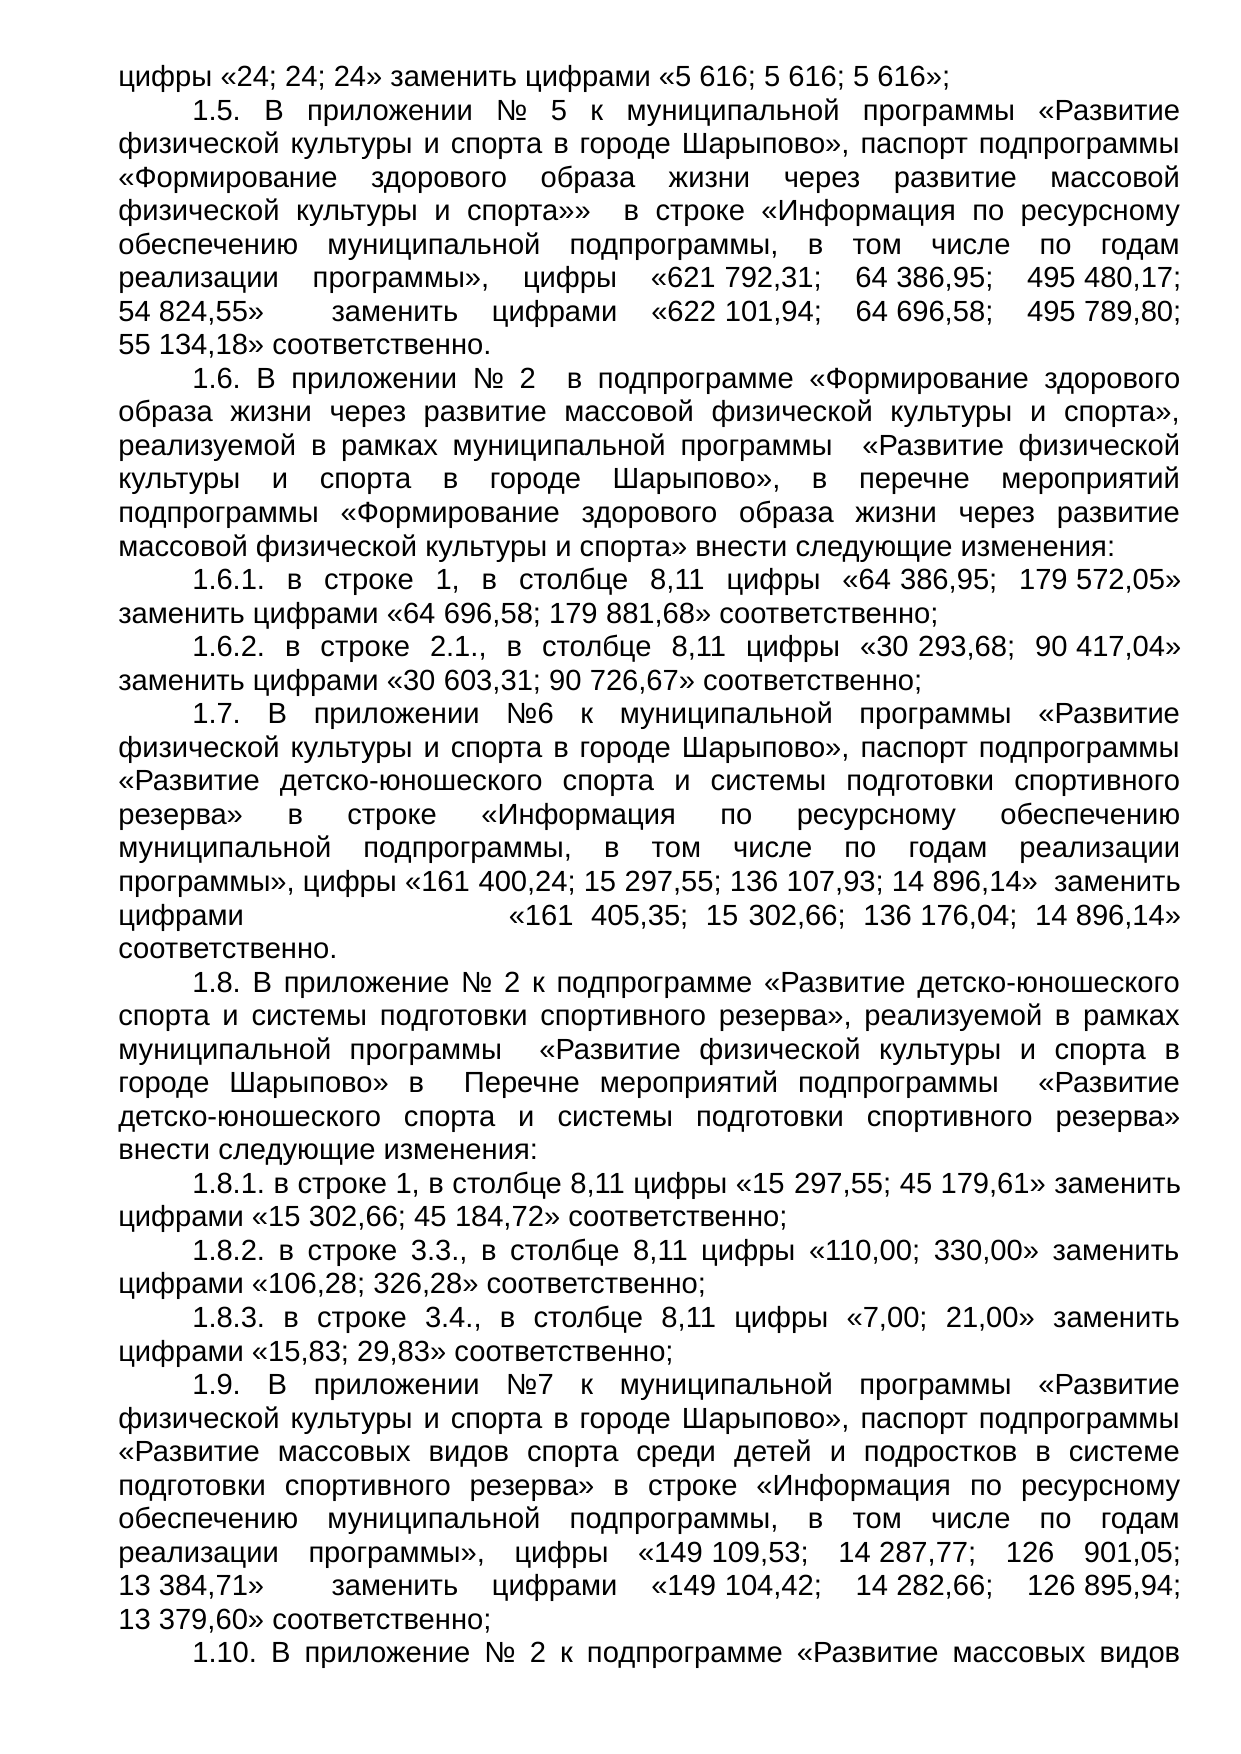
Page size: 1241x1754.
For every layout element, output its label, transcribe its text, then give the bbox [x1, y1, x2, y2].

text 1.8.2. в строке 3.3., в столбце 8,11 цифры «110,00; 330,00» заменить цифрами «106,28; 326,28» соответственно; [118, 1233, 1181, 1300]
text 1.7. В приложении №6 к муниципальной программы «Развитие физической культуры и спорта в городе Шарыпово», паспорт подпрограммы «Развитие детско-юношеского спорта и системы подготовки спортивного резерва» в строке «Информация по ресурсному обеспечению муниципальной подпрограммы, в том числе по годам реализации программы», цифры «161 400,24; 15 297,55; 136 107,93; 14 896,14» заменить цифрами «161 405,35; 15 302,66; 136 176,04; 14 896,14» соответственно. [118, 696, 1181, 965]
text 1.8. В приложение № 2 к подпрограмме «Развитие детско-юношеского спорта и системы подготовки спортивного резерва», реализуемой в рамках муниципальной программы «Развитие физической культуры и спорта в городе Шарыпово» в Перечне мероприятий подпрограммы «Развитие детско-юношеского спорта и системы подготовки спортивного резерва» внести следующие изменения: [118, 965, 1181, 1166]
text 1.5. В приложении № 5 к муниципальной программы «Развитие физической культуры и спорта в городе Шарыпово», паспорт подпрограммы «Формирование здорового образа жизни через развитие массовой физической культуры и спорта»» в строке «Информация по ресурсному обеспечению муниципальной подпрограммы, в том числе по годам реализации программы», цифры «621 792,31; 64 386,95; 495 480,17; 54 824,55» заменить цифрами «622 101,94; 64 696,58; 495 789,80; 55 134,18» соответственно. [118, 93, 1181, 361]
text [118, 1636, 1181, 1669]
text 1.6. В приложении № 2 в подпрограмме «Формирование здорового образа жизни через развитие массовой физической культуры и спорта», реализуемой в рамках муниципальной программы «Развитие физической культуры и спорта в городе Шарыпово», в перечне мероприятий подпрограммы «Формирование здорового образа жизни через развитие массовой физической культуры и спорта» внести следующие изменения: [118, 361, 1181, 562]
text 1.6.1. в строке 1, в столбце 8,11 цифры «64 386,95; 179 572,05» заменить цифрами «64 696,58; 179 881,68» соответственно; [118, 562, 1181, 629]
text 1.9. В приложении №7 к муниципальной программы «Развитие физической культуры и спорта в городе Шарыпово», паспорт подпрограммы «Развитие массовых видов спорта среди детей и подростков в системе подготовки спортивного резерва» в строке «Информация по ресурсному обеспечению муниципальной подпрограммы, в том числе по годам реализации программы», цифры «149 109,53; 14 287,77; 126 901,05; 13 384,71» заменить цифрами «149 104,42; 14 282,66; 126 895,94; 13 379,60» соответственно; [118, 1367, 1181, 1636]
text 1.6.2. в строке 2.1., в столбце 8,11 цифры «30 293,68; 90 417,04» заменить цифрами «30 603,31; 90 726,67» соответственно; [118, 629, 1181, 696]
text 1.8.3. в строке 3.4., в столбце 8,11 цифры «7,00; 21,00» заменить цифрами «15,83; 29,83» соответственно; [118, 1300, 1181, 1367]
text 1.8.1. в строке 1, в столбце 8,11 цифры «15 297,55; 45 179,61» заменить цифрами «15 302,66; 45 184,72» соответственно; [118, 1166, 1181, 1233]
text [118, 59, 1181, 93]
